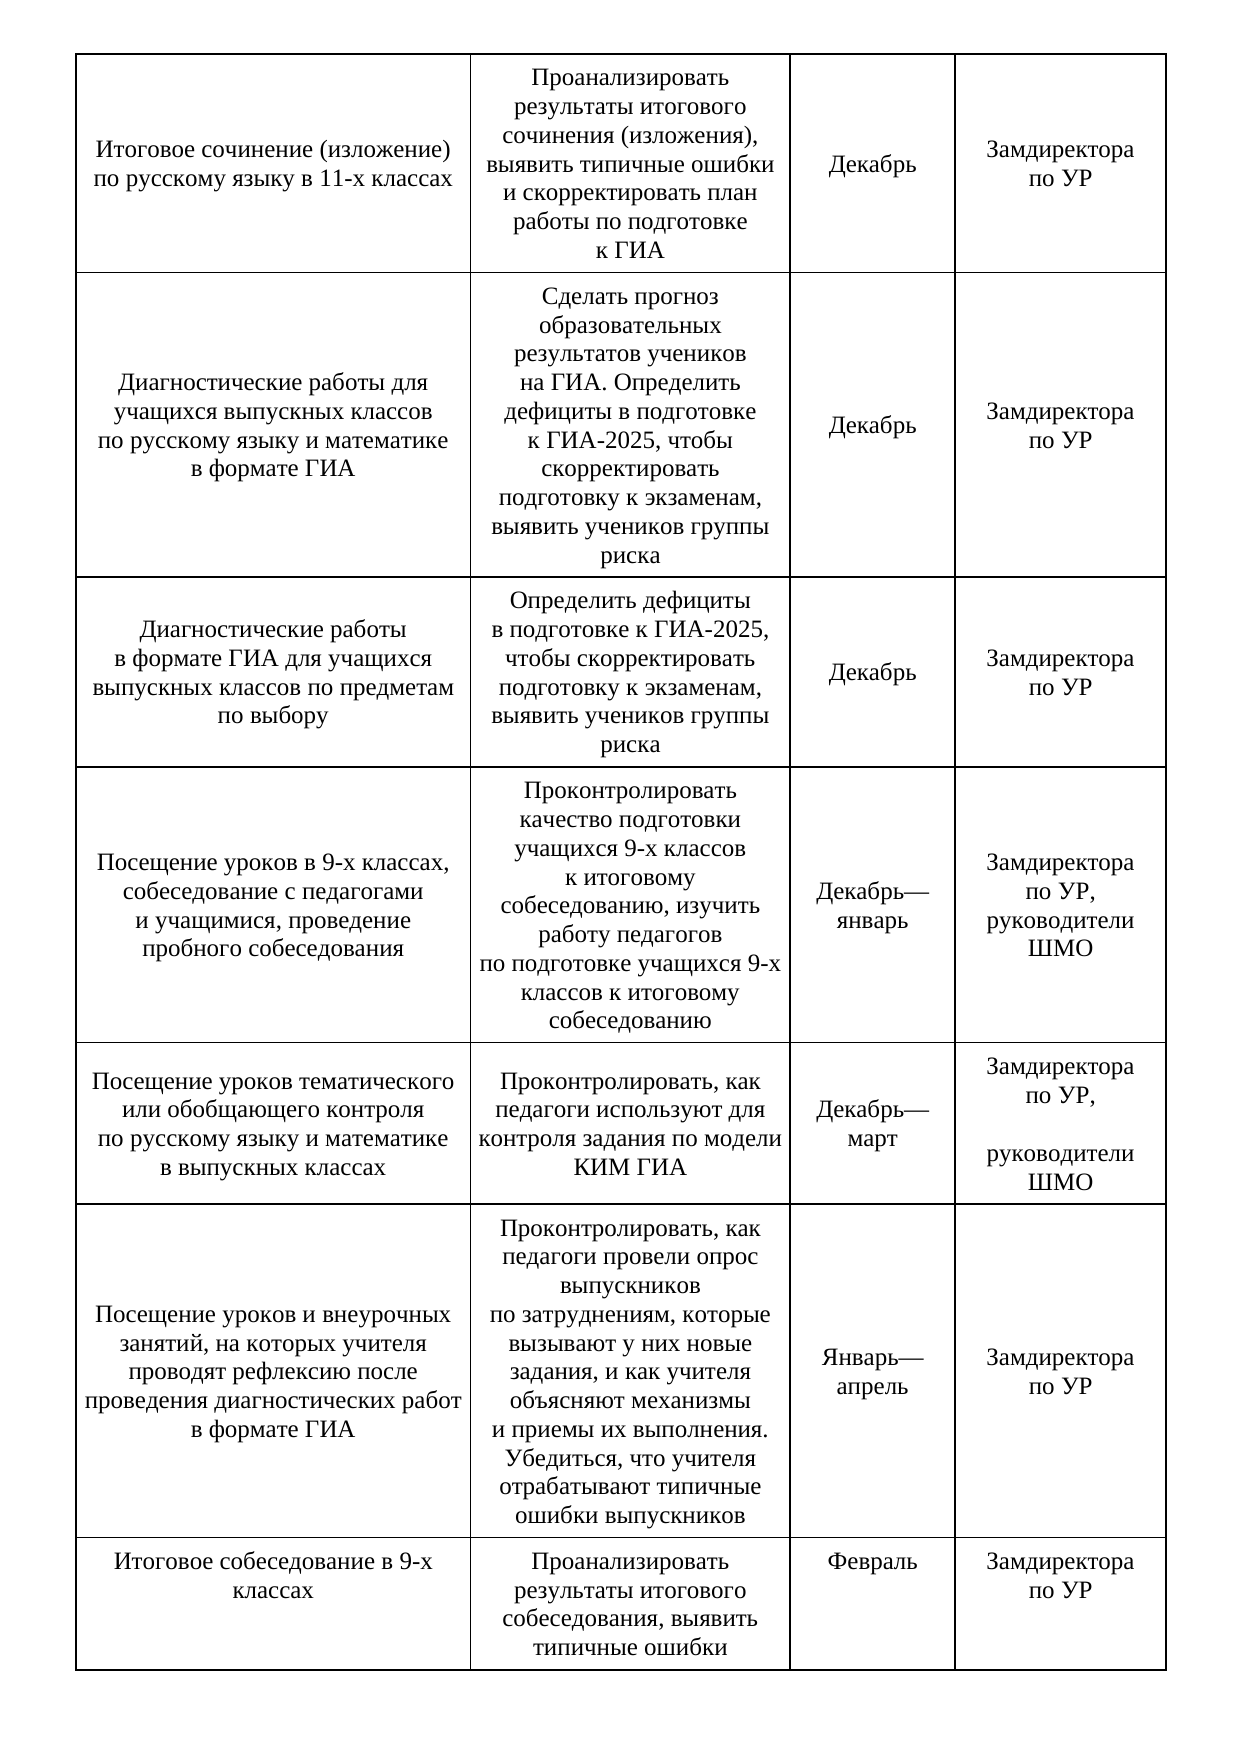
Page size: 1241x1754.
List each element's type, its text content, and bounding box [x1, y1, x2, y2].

table_cell Февраль [791, 1538, 954, 1669]
table_cell Проконтролировать качество подготовки учащихся 9-х классов к итоговому собеседованию, изучить работу педагогов по подготовке учащихся 9-х классов к итоговому собеседованию [471, 768, 789, 1042]
table_cell Декабрь [791, 273, 954, 576]
table_cell Замдиректора по УР [956, 1538, 1165, 1669]
table_cell Замдиректора по УР [956, 1205, 1165, 1537]
table_cell Сделать прогноз образовательных результатов учеников на ГИА. Определить дефициты в подготовке к ГИА-2025, чтобы скорректировать подготовку к экзаменам, выявить учеников группы риска [471, 273, 789, 576]
table_cell Декабрь [791, 578, 954, 766]
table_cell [77, 1538, 470, 1669]
table_cell Посещение уроков в 9-х классах, собеседование с педагогами и учащимися, проведение пробного собеседования [77, 768, 470, 1042]
table_cell Замдиректора по УР [956, 273, 1165, 576]
table_cell Декабрь—март [791, 1043, 954, 1203]
table_cell Определить дефициты в подготовке к ГИА-2025, чтобы скорректировать подготовку к экзаменам, выявить учеников группы риска [471, 578, 789, 766]
table_cell Январь—апрель [791, 1205, 954, 1537]
table_cell Замдиректора по УР, руководители ШМО [956, 768, 1165, 1042]
table_cell Замдиректора по УР, руководители ШМО [956, 1043, 1165, 1203]
table_cell Декабрь—январь [791, 768, 954, 1042]
table_cell Декабрь [791, 55, 954, 272]
table_cell Проанализировать результаты итогового сочинения (изложения), выявить типичные ошибки и скорректировать план работы по подготовке к ГИА [471, 55, 789, 272]
table_cell Замдиректора по УР [956, 55, 1165, 272]
table_cell Диагностические работы в формате ГИА для учащихся выпускных классов по предметам по выбору [77, 578, 470, 766]
table_cell Итоговое сочинение (изложение) по русскому языку в 11-х классах [77, 55, 470, 272]
table_cell Посещение уроков тематического или обобщающего контроля по русскому языку и математике в выпускных классах [77, 1043, 470, 1203]
table_cell Проконтролировать, как педагоги провели опрос выпускников по затруднениям, которые вызывают у них новые задания, и как учителя объясняют механизмы и приемы их выполнения. Убедиться, что учителя отрабатывают типичные ошибки выпускников [471, 1205, 789, 1537]
table_cell Диагностические работы для учащихся выпускных классов по русскому языку и математике в формате ГИА [77, 273, 470, 576]
table_cell Замдиректора по УР [956, 578, 1165, 766]
table_cell Проконтролировать, как педагоги используют для контроля задания по модели КИМ ГИА [471, 1043, 789, 1203]
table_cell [471, 1538, 789, 1669]
table_cell Посещение уроков и внеурочных занятий, на которых учителя проводят рефлексию после проведения диагностических работ в формате ГИА [77, 1205, 470, 1537]
